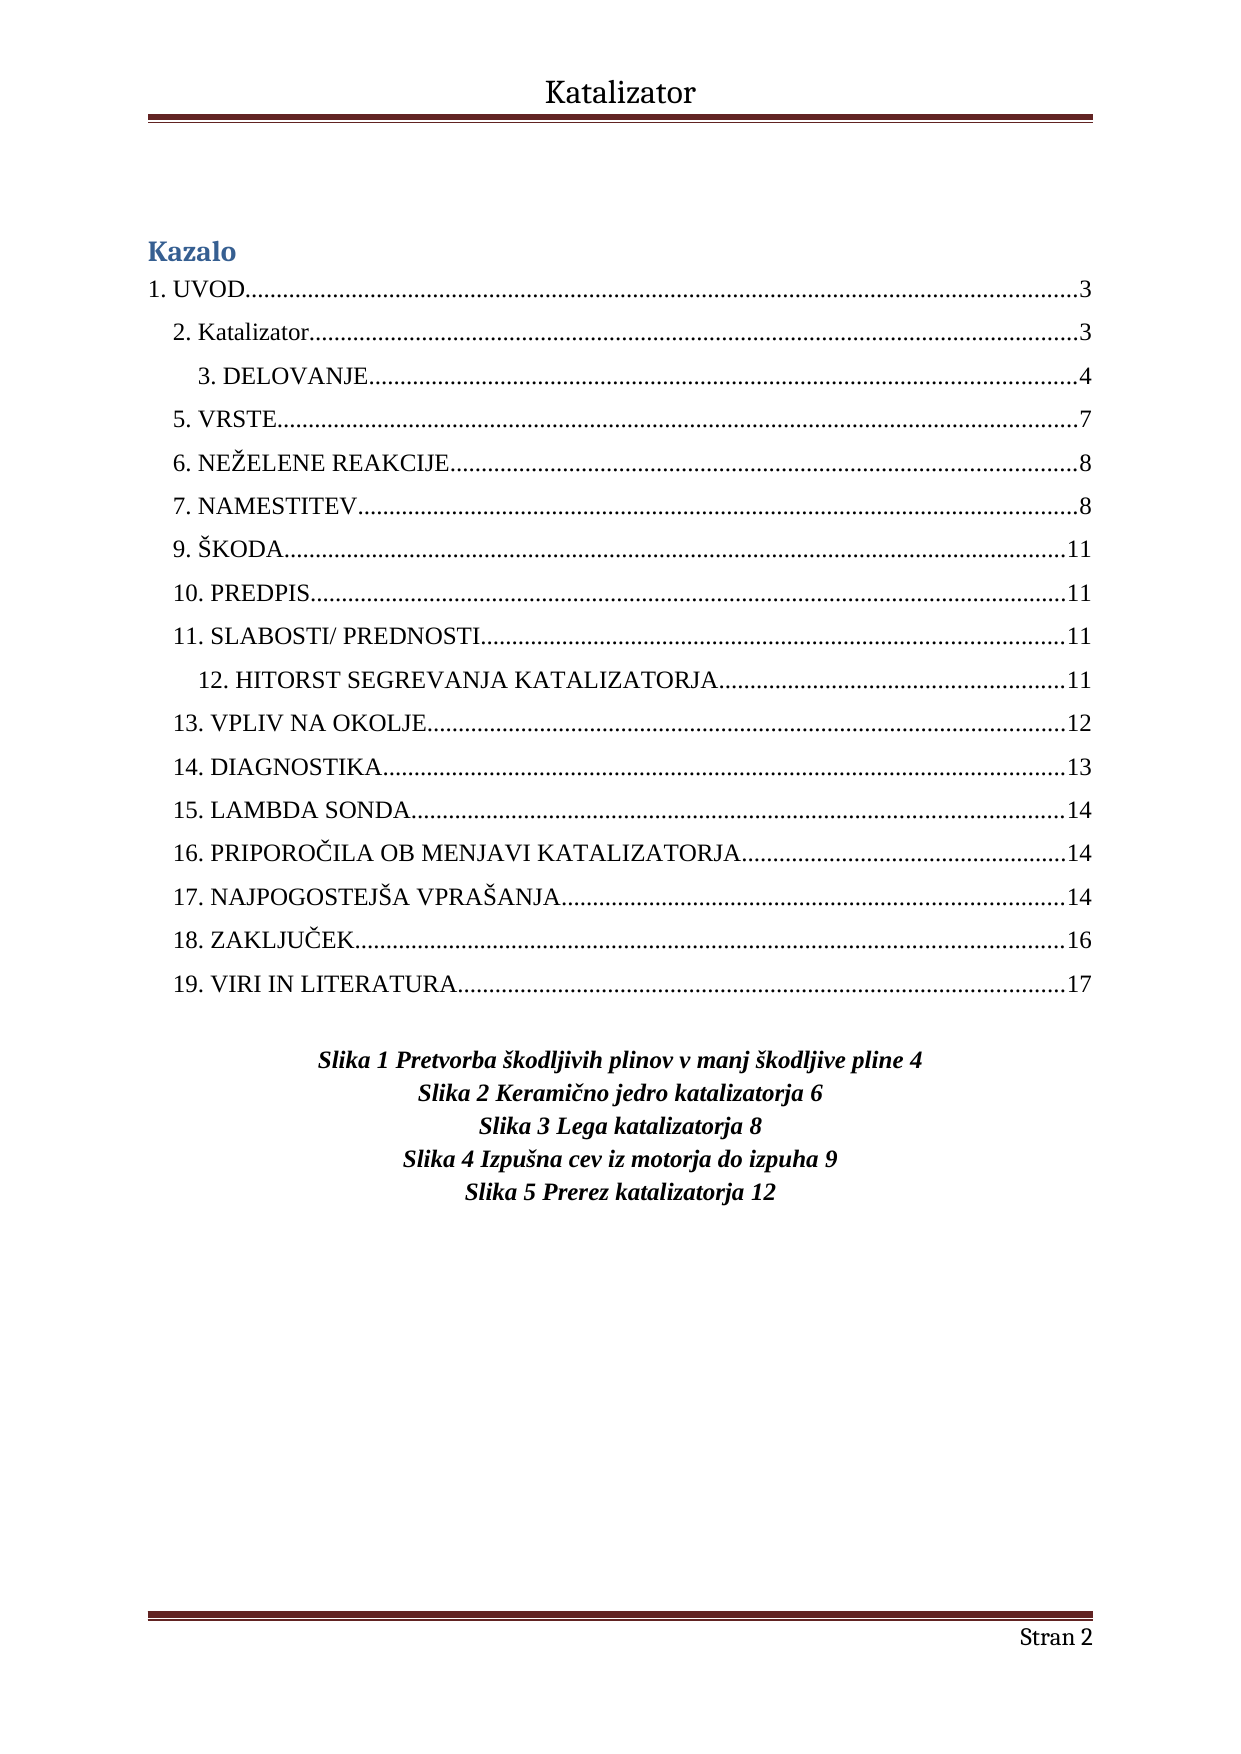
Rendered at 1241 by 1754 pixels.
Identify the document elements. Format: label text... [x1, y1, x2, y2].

text 12. HITORST SEGREVANJA KATALIZATORJA 11 [198, 665, 1093, 693]
text 9. ŠKODA 11 [173, 534, 1093, 563]
text Slika 2 Keramično jedro katalizatorja 6 [148, 1078, 1093, 1107]
subtitle Kazalo [148, 235, 1093, 269]
text 5. VRSTE 7 [173, 404, 1093, 433]
text Slika 5 Prerez katalizatorja 12 [148, 1177, 1093, 1206]
text 7. NAMESTITEV 8 [173, 491, 1093, 520]
text 16. PRIPOROČILA OB MENJAVI KATALIZATORJA 14 [173, 838, 1093, 867]
text 2. Katalizator 3 [173, 317, 1093, 346]
text 14. DIAGNOSTIKA 13 [173, 752, 1093, 780]
text 13. VPLIV NA OKOLJE 12 [173, 708, 1093, 737]
text 15. LAMBDA SONDA 14 [173, 795, 1093, 824]
text 1. UVOD 3 [148, 274, 1093, 303]
text 3. DELOVANJE 4 [198, 361, 1093, 389]
text Slika 3 Lega katalizatorja 8 [148, 1111, 1093, 1140]
text Slika 1 Pretvorba škodljivih plinov v manj škodljive pline 4 [148, 1045, 1093, 1074]
text 6. NEŽELENE REAKCIJE 8 [173, 448, 1093, 476]
text 10. PREDPIS 11 [173, 578, 1093, 607]
text 18. ZAKLJUČEK 16 [173, 925, 1093, 954]
text 17. NAJPOGOSTEJŠA VPRAŠANJA 14 [173, 882, 1093, 911]
text Slika 4 Izpušna cev iz motorja do izpuha 9 [148, 1144, 1093, 1173]
text 11. SLABOSTI/ PREDNOSTI 11 [173, 621, 1093, 650]
text 19. VIRI IN LITERATURA 17 [173, 969, 1093, 998]
